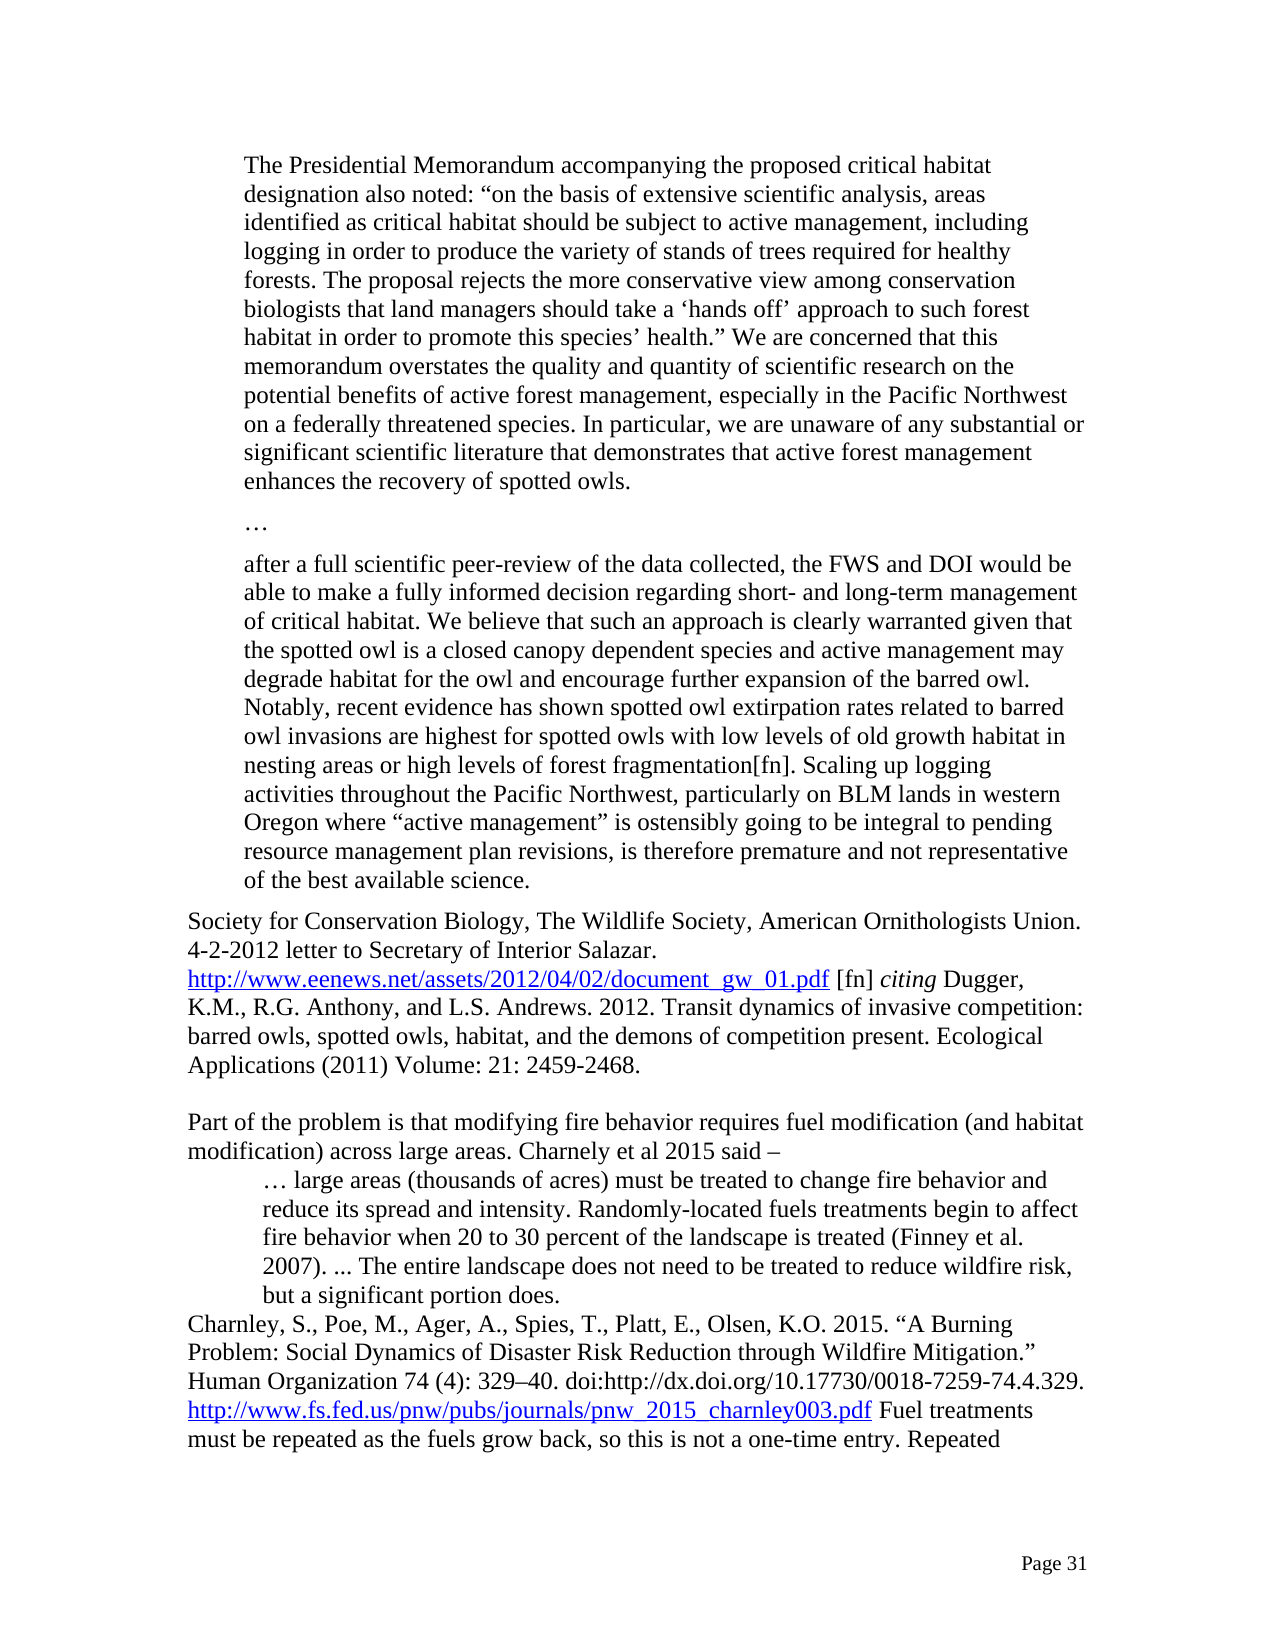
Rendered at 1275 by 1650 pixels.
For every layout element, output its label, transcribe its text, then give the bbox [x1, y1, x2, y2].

text Part of the problem is that modifying fire behavior requires fuel modification (and habitat modification) across large areas. Charnely et al 2015 said – [187, 1107, 1087, 1165]
text after a full scientific peer-review of the data collected, the FWS and DOI would be able to make a fully informed decision regarding short- and long-term management of critical habitat. We believe that such an approach is clearly warranted given that the spotted owl is a closed canopy dependent species and active management may degrade habitat for the owl and encourage further expansion of the barred owl. Notably, recent evidence has shown spotted owl extirpation rates related to barred owl invasions are highest for spotted owls with low levels of old growth habitat in nesting areas or high levels of forest fragmentation[fn]. Scaling up logging activities throughout the Pacific Northwest, particularly on BLM lands in western Oregon where “active management” is ostensibly going to be integral to pending resource management plan revisions, is therefore premature and not representative of the best available science. [244, 549, 1087, 894]
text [187, 1395, 1087, 1452]
text Society for Conservation Biology, The Wildlife Society, American Ornithologists Union. 4-2-2012 letter to Secretary of Interior Salazar. http://www.eenews.net/assets/2012/04/02/document_gw_01.pdf [fn] citing Dugger, K.M., R.G. Anthony, and L.S. Andrews. 2012. Transit dynamics of invasive competition: barred owls, spotted owls, habitat, and the demons of competition present. Ecological Applications (2011) Volume: 21: 2459-2468. [187, 906, 1087, 1079]
text ​Charnley, S., Poe, M., Ager, A., Spies, T., Platt, E., Olsen, K.O. 2015. “A Burning Problem: Social Dynamics of Disaster Risk Reduction through Wildfire Mitigation.” Human Organization 74 (4): 329–40. doi:http://dx.doi.org/10.17730/0018-7259-74.4.329.​ [187, 1309, 1087, 1395]
text The Presidential Memorandum accompanying the proposed critical habitat designation also noted: “on the basis of extensive scientific analysis, areas identified as critical habitat should be subject to active management, including logging in order to produce the variety of stands of trees required for healthy forests. The proposal rejects the more conservative view among conservation biologists that land managers should take a ‘hands off’ approach to such forest habitat in order to promote this species’ health.” We are concerned that this memorandum overstates the quality and quantity of scientific research on the potential benefits of active forest management, especially in the Pacific Northwest on a federally threatened species. In particular, we are unaware of any substantial or significant scientific literature that demonstrates that active forest management enhances the recovery of spotted owls. [244, 150, 1087, 495]
text … [244, 507, 1087, 536]
text … large areas (thousands of acres) must be treated to change fire behavior and reduce its spread and intensity. Randomly-located fuels treatments begin to affect fire behavior when 20 to 30 percent of the landscape is treated (Finney et al. 2007). ... The entire landscape does not need to be treated to reduce wildfire risk, but a significant portion does. [262, 1165, 1087, 1309]
